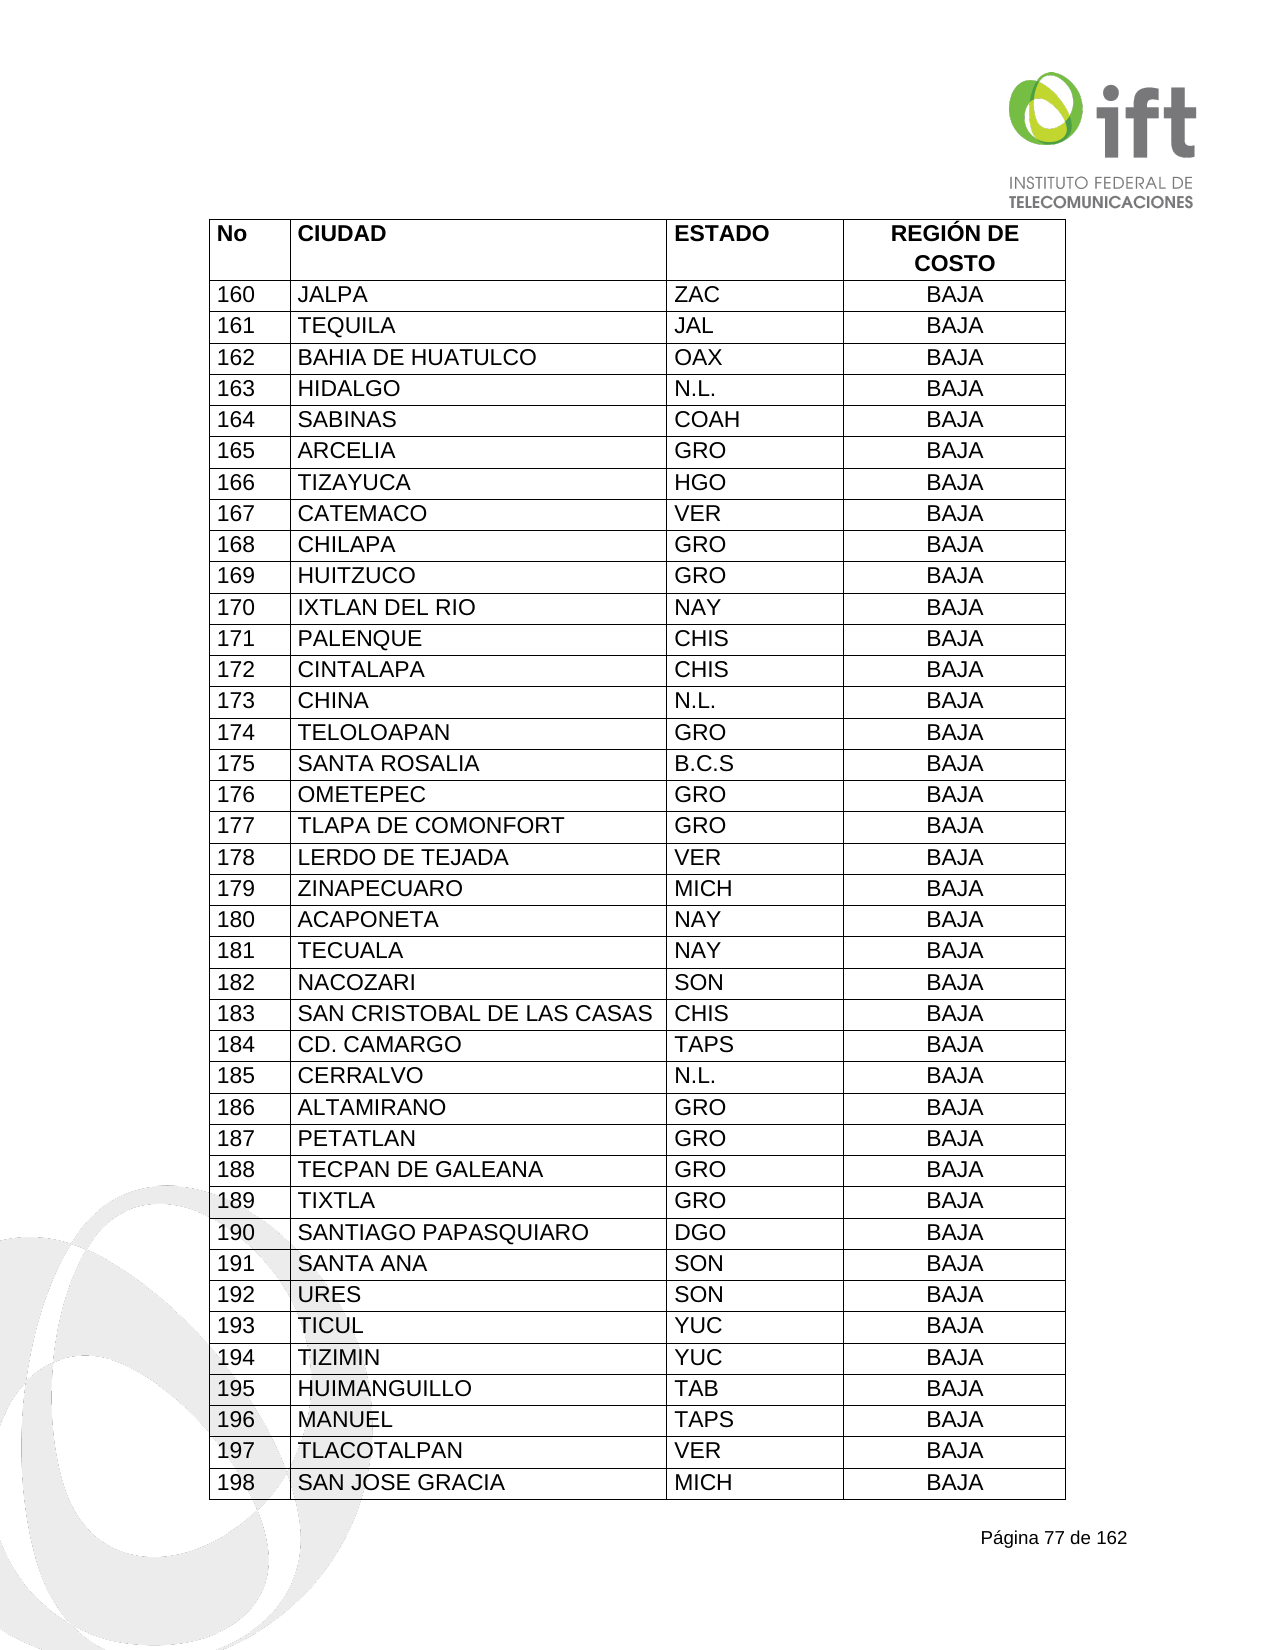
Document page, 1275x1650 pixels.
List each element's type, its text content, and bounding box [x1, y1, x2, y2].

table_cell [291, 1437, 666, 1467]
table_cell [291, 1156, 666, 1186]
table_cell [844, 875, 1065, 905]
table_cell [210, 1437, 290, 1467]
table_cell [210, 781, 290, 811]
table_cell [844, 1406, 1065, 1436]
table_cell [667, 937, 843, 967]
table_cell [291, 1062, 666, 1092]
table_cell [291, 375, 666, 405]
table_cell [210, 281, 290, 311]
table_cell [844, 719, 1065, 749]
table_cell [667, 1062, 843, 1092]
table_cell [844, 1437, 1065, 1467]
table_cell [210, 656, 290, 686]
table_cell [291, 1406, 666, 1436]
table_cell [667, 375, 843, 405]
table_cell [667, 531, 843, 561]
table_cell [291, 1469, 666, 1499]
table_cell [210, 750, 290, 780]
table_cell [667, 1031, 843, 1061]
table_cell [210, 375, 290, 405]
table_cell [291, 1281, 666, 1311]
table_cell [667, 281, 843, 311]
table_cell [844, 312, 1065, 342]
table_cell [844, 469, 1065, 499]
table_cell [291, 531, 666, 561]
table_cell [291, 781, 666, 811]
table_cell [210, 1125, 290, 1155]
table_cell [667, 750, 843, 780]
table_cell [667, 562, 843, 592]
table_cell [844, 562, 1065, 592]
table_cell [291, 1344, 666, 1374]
table_header No [210, 220, 290, 280]
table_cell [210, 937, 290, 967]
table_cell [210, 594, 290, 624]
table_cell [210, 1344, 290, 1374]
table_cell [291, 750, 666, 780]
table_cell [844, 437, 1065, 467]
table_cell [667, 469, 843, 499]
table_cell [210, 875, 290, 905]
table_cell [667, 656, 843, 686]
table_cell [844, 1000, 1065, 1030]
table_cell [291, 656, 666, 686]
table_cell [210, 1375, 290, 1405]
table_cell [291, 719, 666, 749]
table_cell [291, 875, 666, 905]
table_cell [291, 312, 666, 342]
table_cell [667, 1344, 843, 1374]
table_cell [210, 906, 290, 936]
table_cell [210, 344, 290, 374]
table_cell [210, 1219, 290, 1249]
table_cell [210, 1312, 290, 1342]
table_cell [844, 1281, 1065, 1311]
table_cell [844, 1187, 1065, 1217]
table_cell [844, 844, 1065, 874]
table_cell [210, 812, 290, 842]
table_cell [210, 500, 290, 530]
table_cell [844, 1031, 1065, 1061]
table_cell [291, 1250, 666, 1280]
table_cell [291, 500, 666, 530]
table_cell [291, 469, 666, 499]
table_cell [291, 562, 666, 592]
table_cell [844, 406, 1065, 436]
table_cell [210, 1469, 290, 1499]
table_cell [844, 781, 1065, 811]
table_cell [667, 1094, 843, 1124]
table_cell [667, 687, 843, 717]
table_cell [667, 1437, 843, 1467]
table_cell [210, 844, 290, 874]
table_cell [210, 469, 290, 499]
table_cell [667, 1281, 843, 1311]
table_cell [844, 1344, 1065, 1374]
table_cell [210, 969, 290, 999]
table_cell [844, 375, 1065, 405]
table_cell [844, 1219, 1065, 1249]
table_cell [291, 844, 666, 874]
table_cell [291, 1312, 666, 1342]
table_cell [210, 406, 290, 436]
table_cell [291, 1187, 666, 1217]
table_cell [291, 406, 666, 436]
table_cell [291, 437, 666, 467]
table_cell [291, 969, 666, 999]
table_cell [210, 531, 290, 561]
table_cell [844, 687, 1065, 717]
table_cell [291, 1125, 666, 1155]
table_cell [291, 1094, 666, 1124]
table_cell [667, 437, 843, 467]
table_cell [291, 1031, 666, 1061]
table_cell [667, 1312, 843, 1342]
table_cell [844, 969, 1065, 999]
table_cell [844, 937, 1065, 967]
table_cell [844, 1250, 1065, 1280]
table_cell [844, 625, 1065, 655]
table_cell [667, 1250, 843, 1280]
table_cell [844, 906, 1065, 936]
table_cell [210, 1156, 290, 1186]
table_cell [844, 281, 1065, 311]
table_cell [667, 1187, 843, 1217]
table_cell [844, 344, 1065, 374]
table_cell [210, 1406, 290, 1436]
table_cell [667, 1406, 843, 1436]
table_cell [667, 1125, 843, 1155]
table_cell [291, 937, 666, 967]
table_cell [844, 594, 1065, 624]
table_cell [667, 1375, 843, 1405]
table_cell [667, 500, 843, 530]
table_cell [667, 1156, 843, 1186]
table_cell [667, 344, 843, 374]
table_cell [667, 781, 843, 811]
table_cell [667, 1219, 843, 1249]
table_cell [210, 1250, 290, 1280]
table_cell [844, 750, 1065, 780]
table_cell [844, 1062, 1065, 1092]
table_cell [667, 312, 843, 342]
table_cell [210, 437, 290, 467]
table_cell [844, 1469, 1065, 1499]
picture [0, 0, 1272, 1650]
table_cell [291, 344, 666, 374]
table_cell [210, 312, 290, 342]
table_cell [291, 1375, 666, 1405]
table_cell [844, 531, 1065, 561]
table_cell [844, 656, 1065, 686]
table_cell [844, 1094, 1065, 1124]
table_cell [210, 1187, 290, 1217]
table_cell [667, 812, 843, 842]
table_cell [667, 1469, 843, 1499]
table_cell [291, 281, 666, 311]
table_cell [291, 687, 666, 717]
table_header ESTADO [667, 220, 843, 280]
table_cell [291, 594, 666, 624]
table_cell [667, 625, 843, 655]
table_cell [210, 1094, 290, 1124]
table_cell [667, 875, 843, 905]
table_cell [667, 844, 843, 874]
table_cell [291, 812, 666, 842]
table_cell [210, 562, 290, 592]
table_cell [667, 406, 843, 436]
table_header CIUDAD [291, 220, 666, 280]
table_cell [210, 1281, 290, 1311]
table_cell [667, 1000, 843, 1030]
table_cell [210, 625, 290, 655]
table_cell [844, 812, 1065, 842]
table_header REGIÓN DE COSTO [844, 220, 1065, 280]
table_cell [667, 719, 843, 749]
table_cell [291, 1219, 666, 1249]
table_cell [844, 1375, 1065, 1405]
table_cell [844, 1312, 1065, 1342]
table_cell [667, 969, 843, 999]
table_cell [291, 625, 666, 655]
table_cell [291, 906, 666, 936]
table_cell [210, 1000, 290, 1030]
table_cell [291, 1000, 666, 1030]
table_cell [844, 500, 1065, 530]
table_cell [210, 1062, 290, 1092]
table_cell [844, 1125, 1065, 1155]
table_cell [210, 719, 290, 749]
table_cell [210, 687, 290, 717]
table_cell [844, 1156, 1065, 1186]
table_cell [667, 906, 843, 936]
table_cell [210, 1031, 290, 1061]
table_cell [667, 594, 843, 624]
